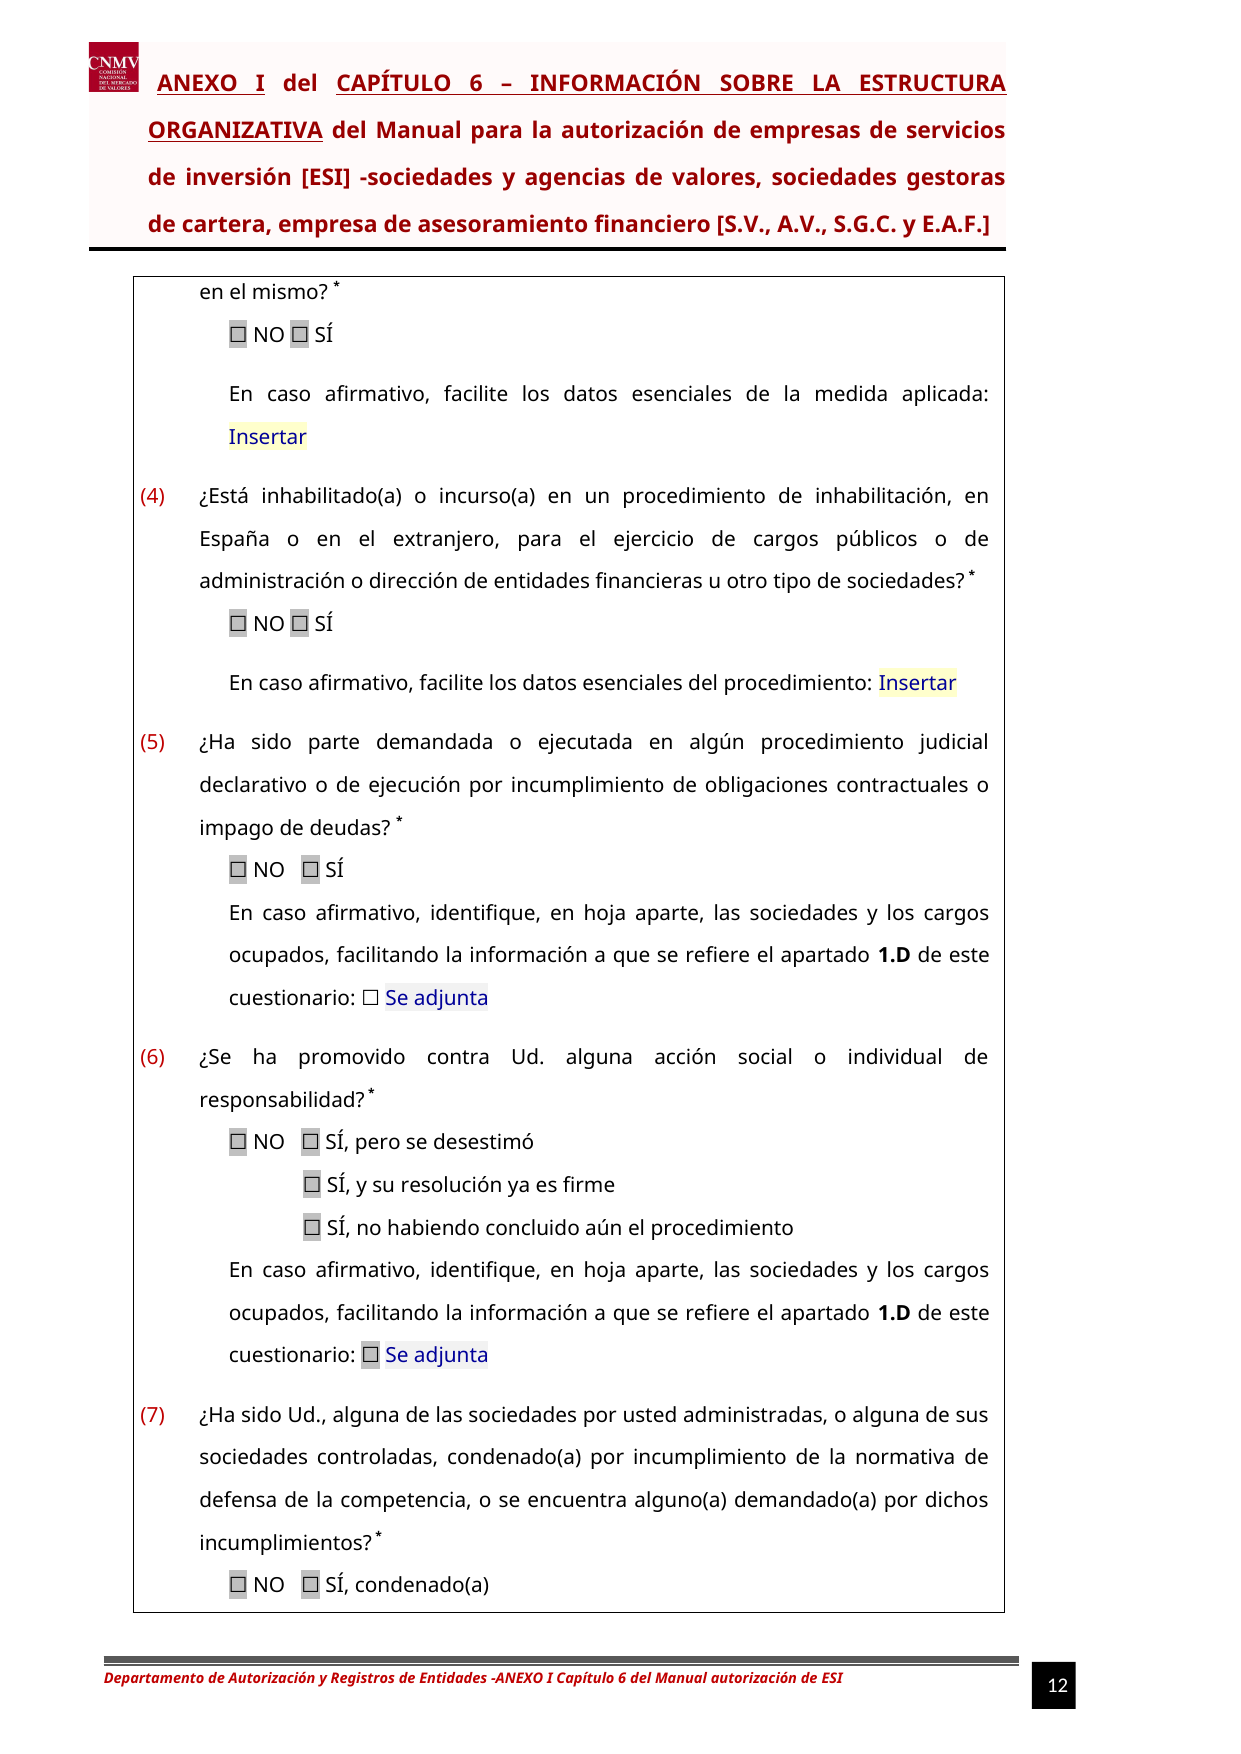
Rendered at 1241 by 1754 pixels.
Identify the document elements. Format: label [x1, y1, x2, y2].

table_header [134, 277, 1004, 1612]
